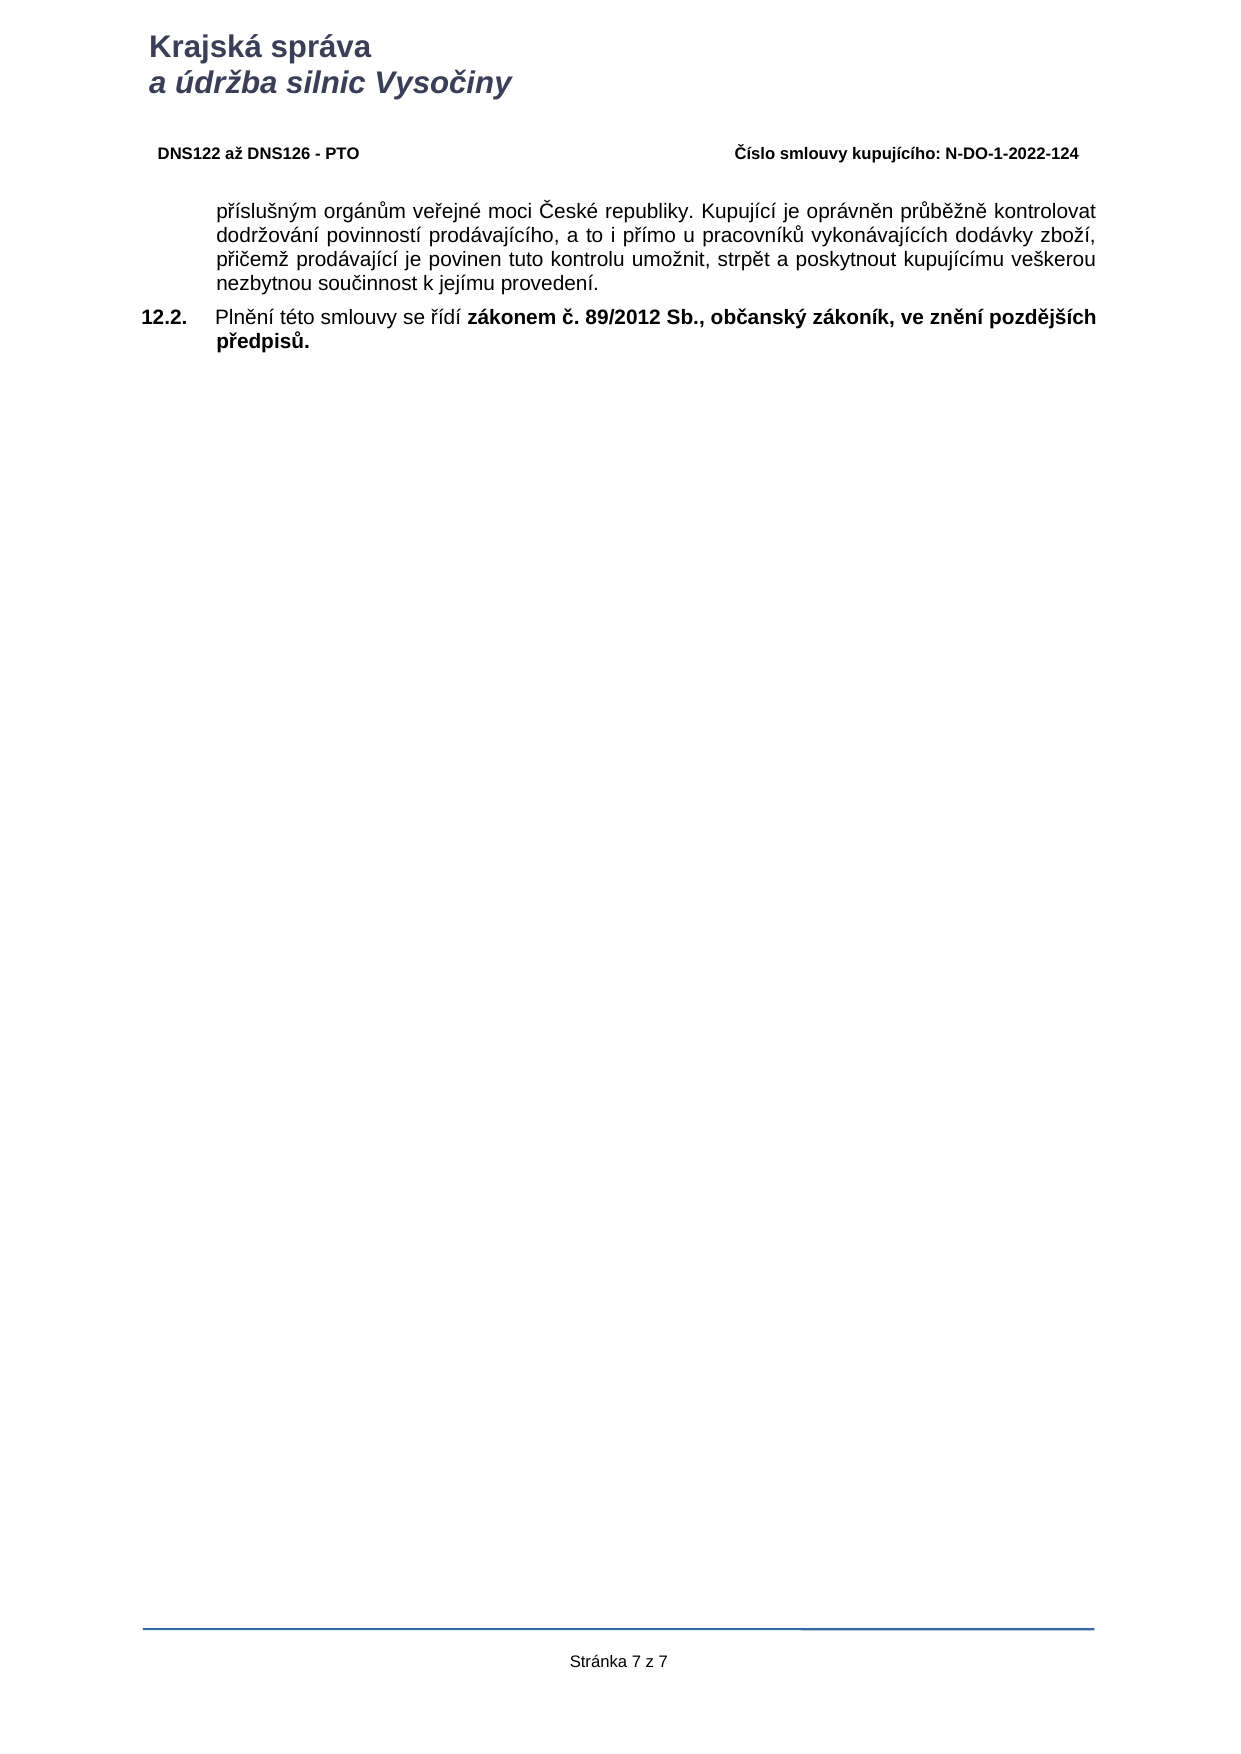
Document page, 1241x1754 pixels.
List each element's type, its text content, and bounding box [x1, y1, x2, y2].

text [141, 199, 1097, 295]
list Plnění této smlouvy se řídí zákonem č. 89/2012 Sb., občanský zákoník, ve znění pozdějších předpisů. [141, 305, 1097, 353]
